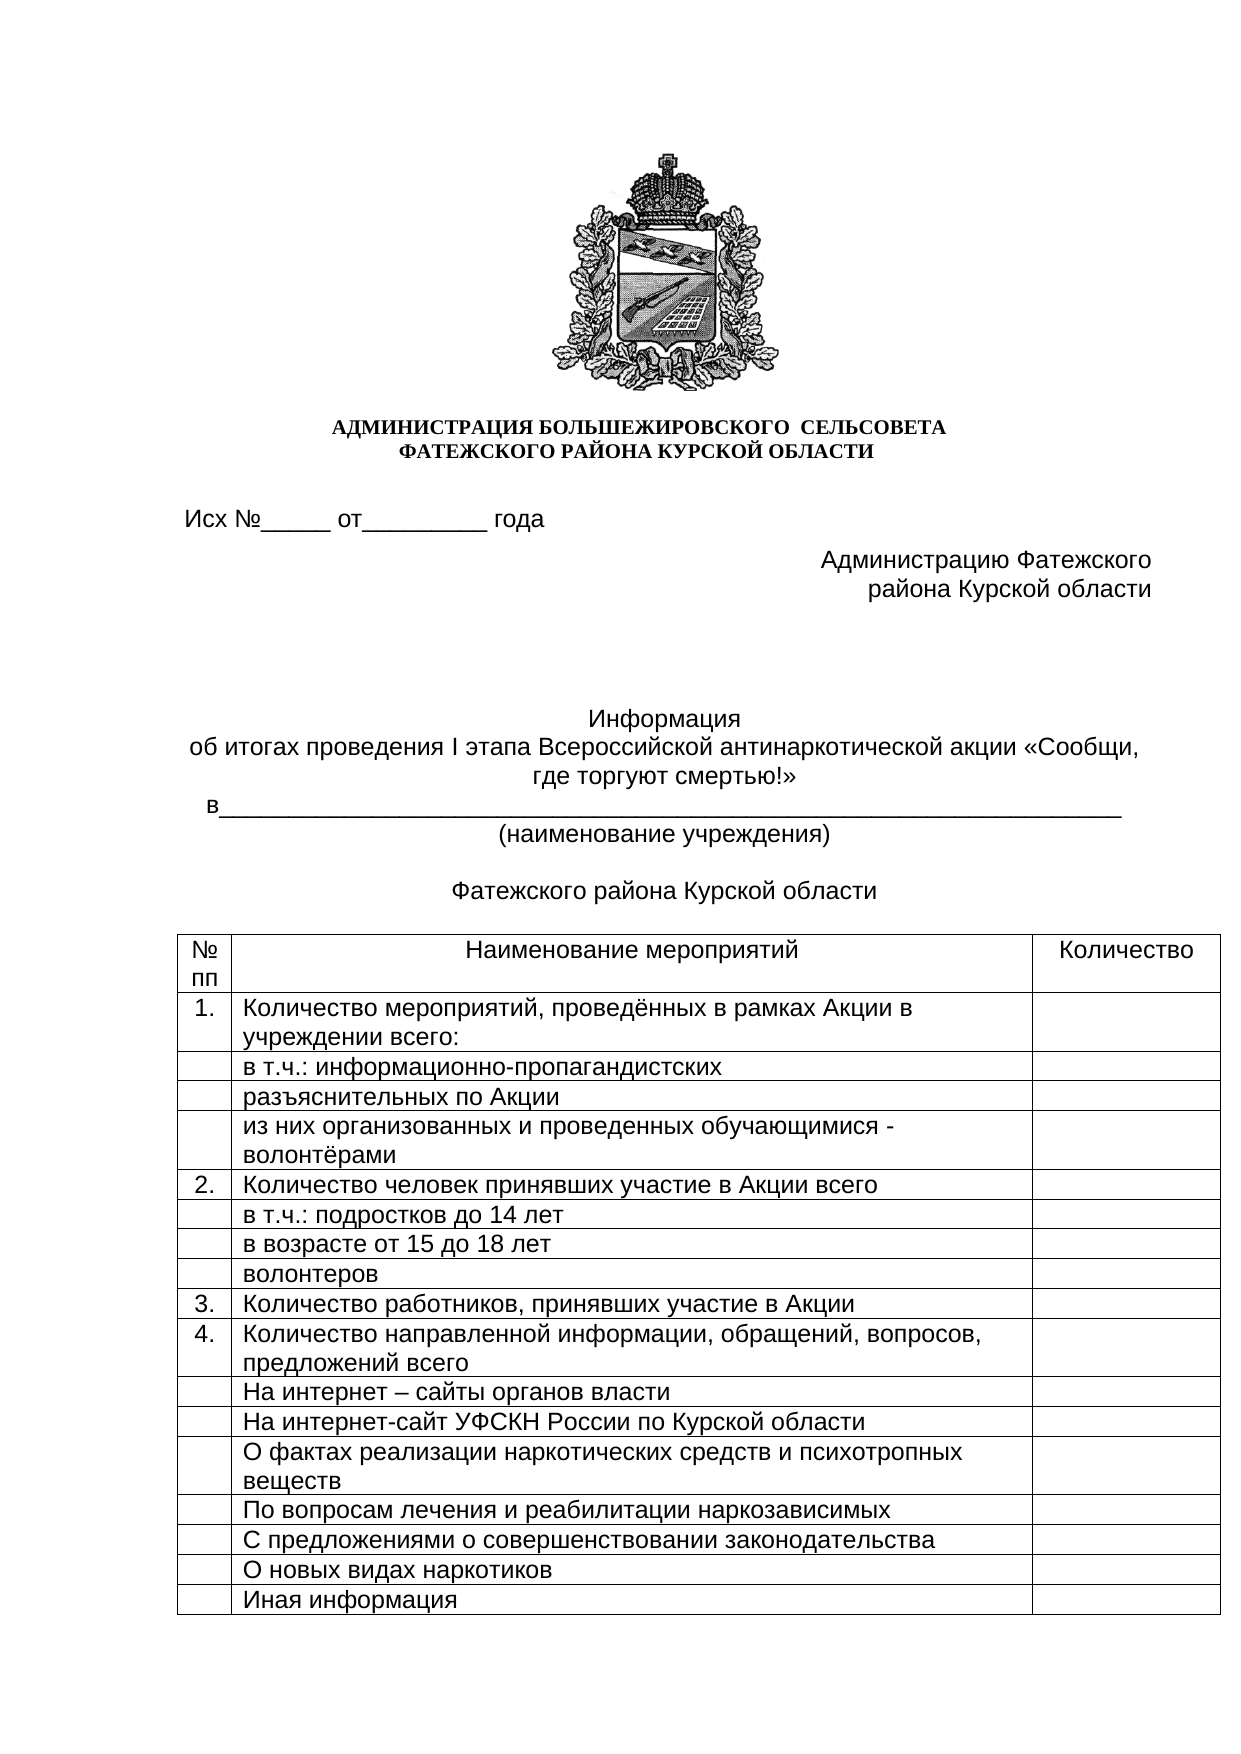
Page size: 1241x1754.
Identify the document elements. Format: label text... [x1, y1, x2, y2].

table_cell [1033, 1437, 1220, 1494]
table_cell разъяснительных по Акции [232, 1081, 1032, 1110]
table_cell [178, 1407, 231, 1436]
table_cell [1033, 1585, 1220, 1613]
text Информация [177, 703, 1152, 732]
table_header Наименование мероприятий [232, 935, 1032, 992]
table_cell 3. [178, 1289, 231, 1318]
table_cell [1033, 1170, 1220, 1198]
table_cell [178, 1585, 231, 1613]
table_cell По вопросам лечения и реабилитации наркозависимых [232, 1495, 1032, 1524]
table_cell [178, 1555, 231, 1584]
table_cell Количество направленной информации, обращений, вопросов, предложений всего [232, 1319, 1032, 1376]
table_cell Количество работников, принявших участие в Акции [232, 1289, 1032, 1318]
table_cell О новых видах наркотиков [232, 1555, 1032, 1584]
text Фатежского района Курской области [177, 876, 1152, 905]
text Исх №_____ от_________ года [177, 504, 1152, 533]
table_cell [178, 1200, 231, 1228]
table_cell Иная информация [232, 1585, 1032, 1613]
table_cell С предложениями о совершенствовании законодательства [232, 1525, 1032, 1554]
table_cell [1033, 1289, 1220, 1318]
table_cell [1033, 1525, 1220, 1554]
table_cell волонтеров [232, 1259, 1032, 1288]
table_cell На интернет-сайт УФСКН России по Курской области [232, 1407, 1032, 1436]
table_cell [1033, 993, 1220, 1051]
table_cell Количество мероприятий, проведённых в рамках Акции в учреждении всего: [232, 993, 1032, 1051]
table_cell На интернет – сайты органов власти [232, 1377, 1032, 1406]
table_cell 2. [178, 1170, 231, 1198]
table_cell Количество человек принявших участие в Акции всего [232, 1170, 1032, 1198]
table_header № пп [178, 935, 231, 992]
table_cell [1033, 1377, 1220, 1406]
table_cell [178, 1111, 231, 1169]
table_cell [1033, 1052, 1220, 1080]
table_cell [178, 1495, 231, 1524]
table_cell [1033, 1259, 1220, 1288]
table_cell в возрасте от 15 до 18 лет [232, 1229, 1032, 1258]
table_cell 4. [178, 1319, 231, 1376]
table_cell [1033, 1229, 1220, 1258]
table_cell [178, 1525, 231, 1554]
table_cell [1033, 1200, 1220, 1228]
table_cell [1033, 1319, 1220, 1376]
table_cell [178, 1259, 231, 1288]
text об итогах проведения I этапа Всероссийской антинаркотической акции «Сообщи, где торгуют смертью!» в_________________________________________________________________ [177, 732, 1152, 818]
table_cell [178, 1081, 231, 1110]
text ФАТЕЖСКОГО РАЙОНА КУРСКОЙ ОБЛАСТИ [398, 439, 1152, 463]
table_cell [1033, 1407, 1220, 1436]
table_cell из них организованных и проведенных обучающимися -волонтёрами [232, 1111, 1032, 1169]
text АДМИНИСТРАЦИЯ БОЛЬШЕЖИРОВСКОГО СЕЛЬСОВЕТА [325, 415, 1152, 439]
table_cell [178, 1052, 231, 1080]
text (наименование учреждения) [177, 818, 1152, 847]
table_cell [1033, 1495, 1220, 1524]
text района Курской области [177, 574, 1152, 603]
table_cell в т.ч.: информационно-пропагандистских [232, 1052, 1032, 1080]
table_cell О фактах реализации наркотических средств и психотропных веществ [232, 1437, 1032, 1494]
table_cell [178, 1437, 231, 1494]
table_cell в т.ч.: подростков до 14 лет [232, 1200, 1032, 1228]
table_cell [178, 1377, 231, 1406]
table_cell [1033, 1111, 1220, 1169]
table_cell [1033, 1081, 1220, 1110]
text Администрацию Фатежского [177, 545, 1152, 574]
table_header Количество [1033, 935, 1220, 992]
table_cell [1033, 1555, 1220, 1584]
table_cell 1. [178, 993, 231, 1051]
table_cell [178, 1229, 231, 1258]
